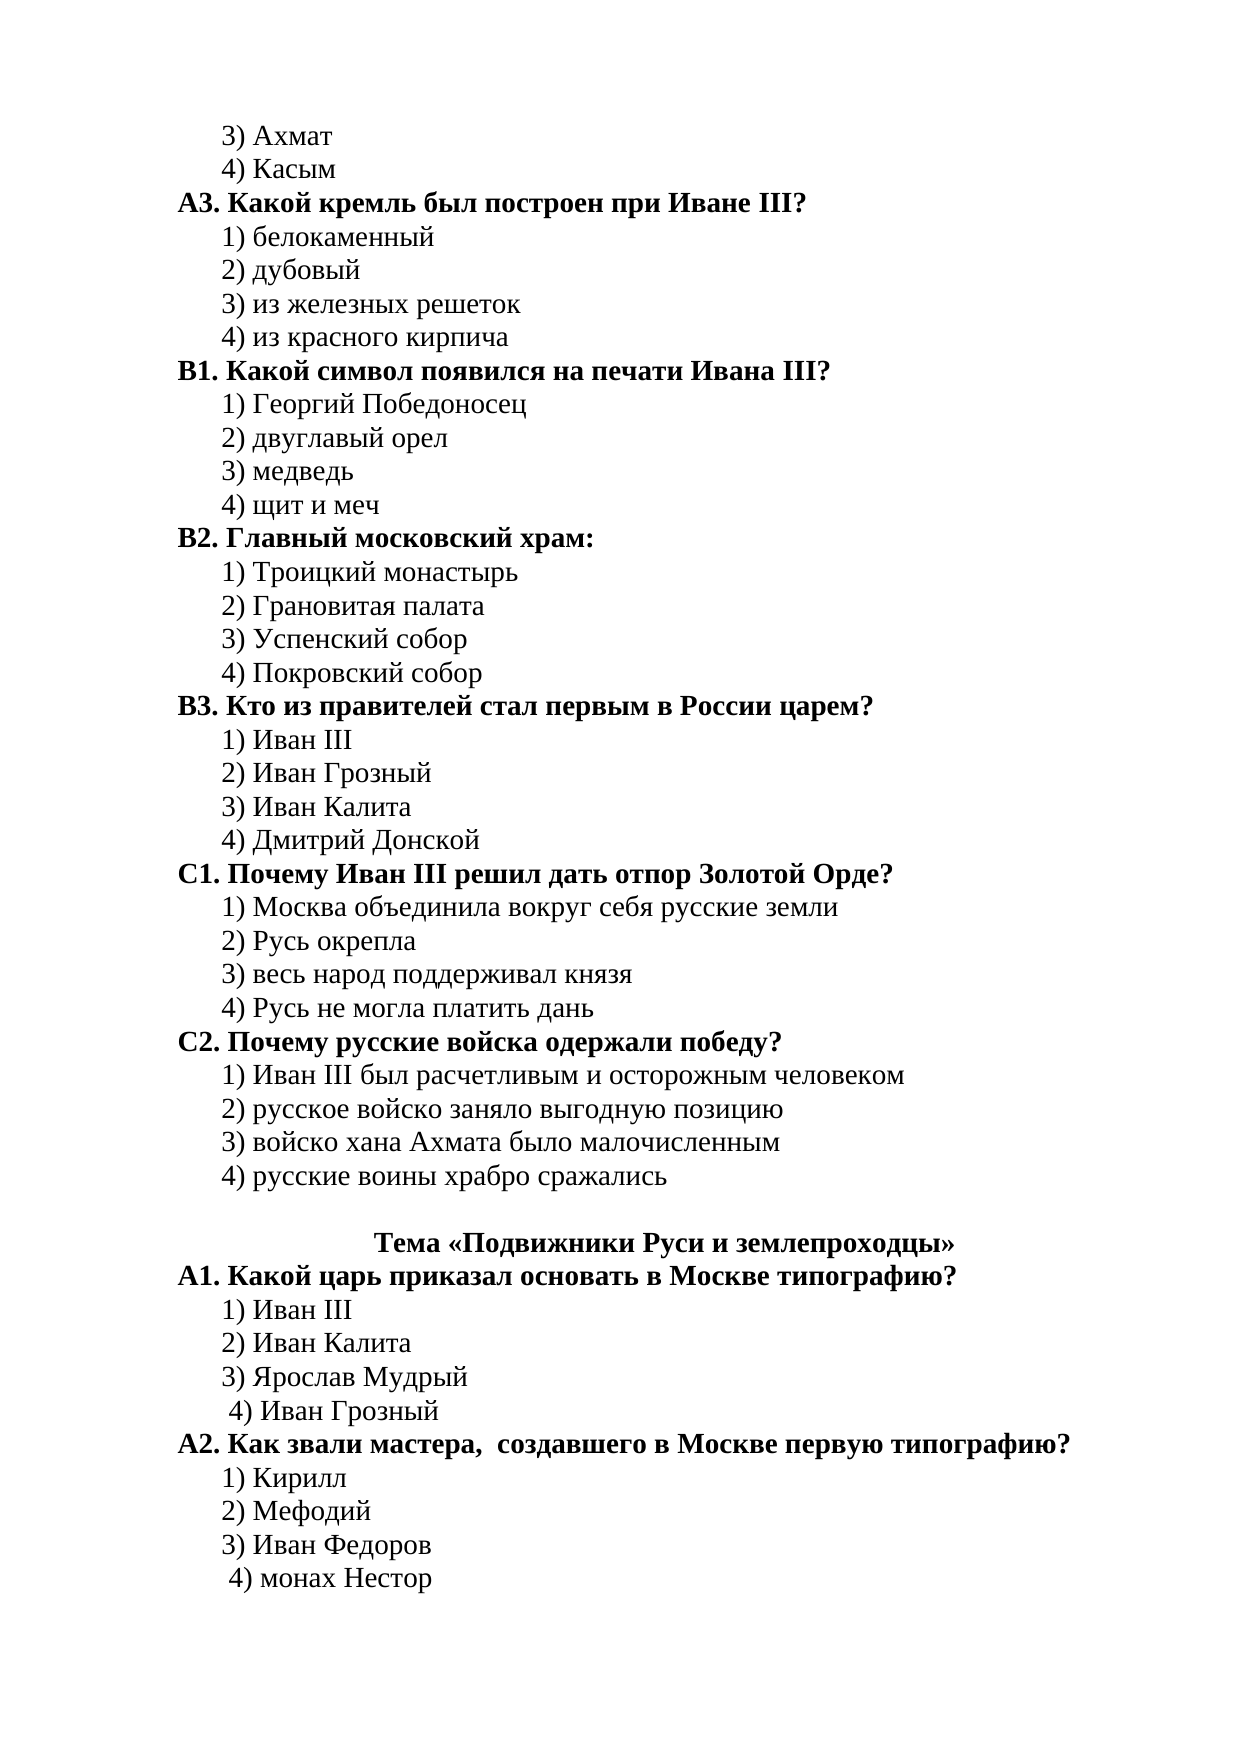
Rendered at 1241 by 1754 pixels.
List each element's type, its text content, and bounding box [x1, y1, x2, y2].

text 2) русское войско заняло выгодную позицию [177, 1091, 1152, 1124]
text 3) медведь [177, 453, 1152, 487]
text А1. Какой царь приказал основать в Москве типографию? [177, 1258, 1152, 1292]
text С1. Почему Иван III решил дать отпор Золотой Орде? [177, 856, 1152, 889]
text 4) монах Нестор [177, 1560, 1152, 1594]
text 4) русские воины храбро сражались [177, 1158, 1152, 1191]
text 2) Иван Грозный [177, 755, 1152, 789]
text 1) Иван III был расчетливым и осторожным человеком [177, 1057, 1152, 1091]
text 4) Касым [177, 152, 1152, 185]
text 3) Иван Федоров [177, 1527, 1152, 1560]
text 4) из красного кирпича [177, 319, 1152, 353]
text 3) Успенский собор [177, 621, 1152, 655]
text 3) Ахмат [177, 118, 1152, 152]
text 1) Троицкий монастырь [177, 554, 1152, 588]
text 3) весь народ поддерживал князя [177, 957, 1152, 990]
text 1) Георгий Победоносец [177, 386, 1152, 420]
text В2. Главный московский храм: [177, 521, 1152, 554]
text 2) Иван Калита [177, 1326, 1152, 1359]
text 2) Грановитая палата [177, 588, 1152, 621]
text 2) Русь окрепла [177, 923, 1152, 957]
text А3. Какой кремль был построен при Иване III? [177, 185, 1152, 219]
text 4) Иван Грозный [177, 1393, 1152, 1426]
text Тема «Подвижники Руси и землепроходцы» [177, 1225, 1152, 1258]
text 4) щит и меч [177, 487, 1152, 521]
text В1. Какой символ появился на печати Ивана III? [177, 353, 1152, 386]
text 1) Кирилл [177, 1460, 1152, 1493]
text 3) войско хана Ахмата было малочисленным [177, 1124, 1152, 1158]
text 3) Иван Калита [177, 789, 1152, 822]
text 3) Ярослав Мудрый [177, 1359, 1152, 1393]
text 4) Дмитрий Донской [177, 822, 1152, 856]
text 1) белокаменный [177, 219, 1152, 252]
text 2) дубовый [177, 252, 1152, 286]
text В3. Кто из правителей стал первым в России царем? [177, 688, 1152, 722]
text 3) из железных решеток [177, 286, 1152, 319]
text 4) Русь не могла платить дань [177, 990, 1152, 1024]
text 2) Мефодий [177, 1493, 1152, 1527]
text 2) двуглавый орел [177, 420, 1152, 453]
text А2. Как звали мастера, создавшего в Москве первую типографию? [177, 1426, 1152, 1460]
text 4) Покровский собор [177, 655, 1152, 688]
text С2. Почему русские войска одержали победу? [177, 1024, 1152, 1057]
text 1) Москва объединила вокруг себя русские земли [177, 889, 1152, 923]
text 1) Иван III [177, 1292, 1152, 1326]
text 1) Иван III [177, 722, 1152, 755]
